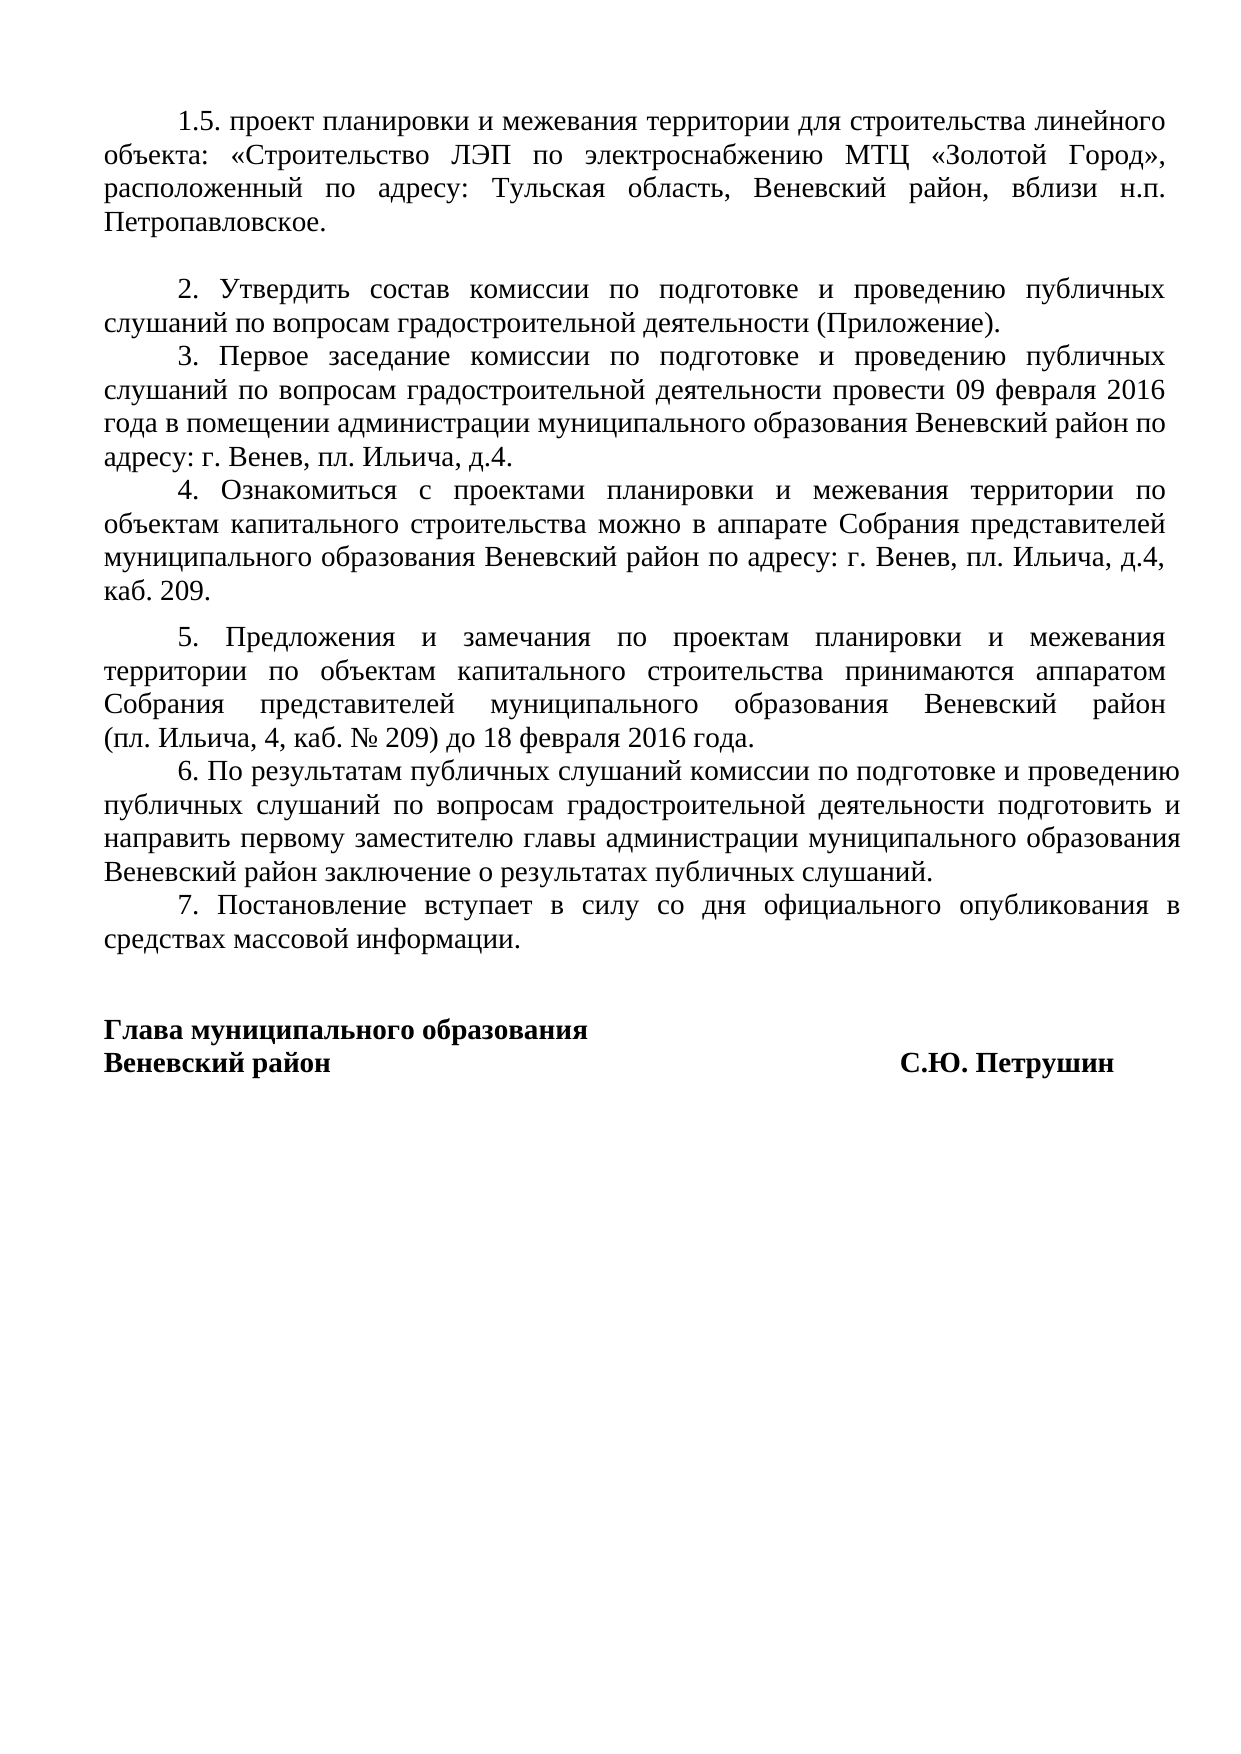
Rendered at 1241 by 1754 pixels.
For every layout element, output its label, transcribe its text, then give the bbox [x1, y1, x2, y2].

text 7. Постановление вступает в силу со дня официального опубликования в средствах массовой информации. [103, 887, 1181, 954]
text 6. По результатам публичных слушаний комиссии по подготовке и проведению публичных слушаний по вопросам градостроительной деятельности подготовить и направить первому заместителю главы администрации муниципального образования Веневский район заключение о результатах публичных слушаний. [103, 753, 1181, 887]
text Веневский район С.Ю. Петрушин [103, 1046, 1167, 1079]
text 1.5. проект планировки и межевания территории для строительства линейного объекта: «Строительство ЛЭП по электроснабжению МТЦ «Золотой Город», расположенный по адресу: Тульская область, Веневский район, вблизи н.п. Петропавловское. [103, 103, 1167, 238]
text 2. Утвердить состав комиссии по подготовке и проведению публичных слушаний по вопросам градостроительной деятельности (Приложение). [103, 271, 1167, 338]
text 5. Предложения и замечания по проектам планировки и межевания территории по объектам капитального строительства принимаются аппаратом Собрания представителей муниципального образования Веневский район (пл. Ильича, 4, каб. № 209) до 18 февраля 2016 года. [103, 619, 1167, 753]
text 4. Ознакомиться с проектами планировки и межевания территории по объектам капитального строительства можно в аппарате Собрания представителей муниципального образования Веневский район по адресу: г. Венев, пл. Ильича, д.4, каб. 209. [103, 472, 1167, 607]
text Глава муниципального образования [103, 1012, 1167, 1046]
text 3. Первое заседание комиссии по подготовке и проведению публичных слушаний по вопросам градостроительной деятельности провести 09 февраля 2016 года в помещении администрации муниципального образования Веневский район по адресу: г. Венев, пл. Ильича, д.4. [103, 338, 1167, 472]
